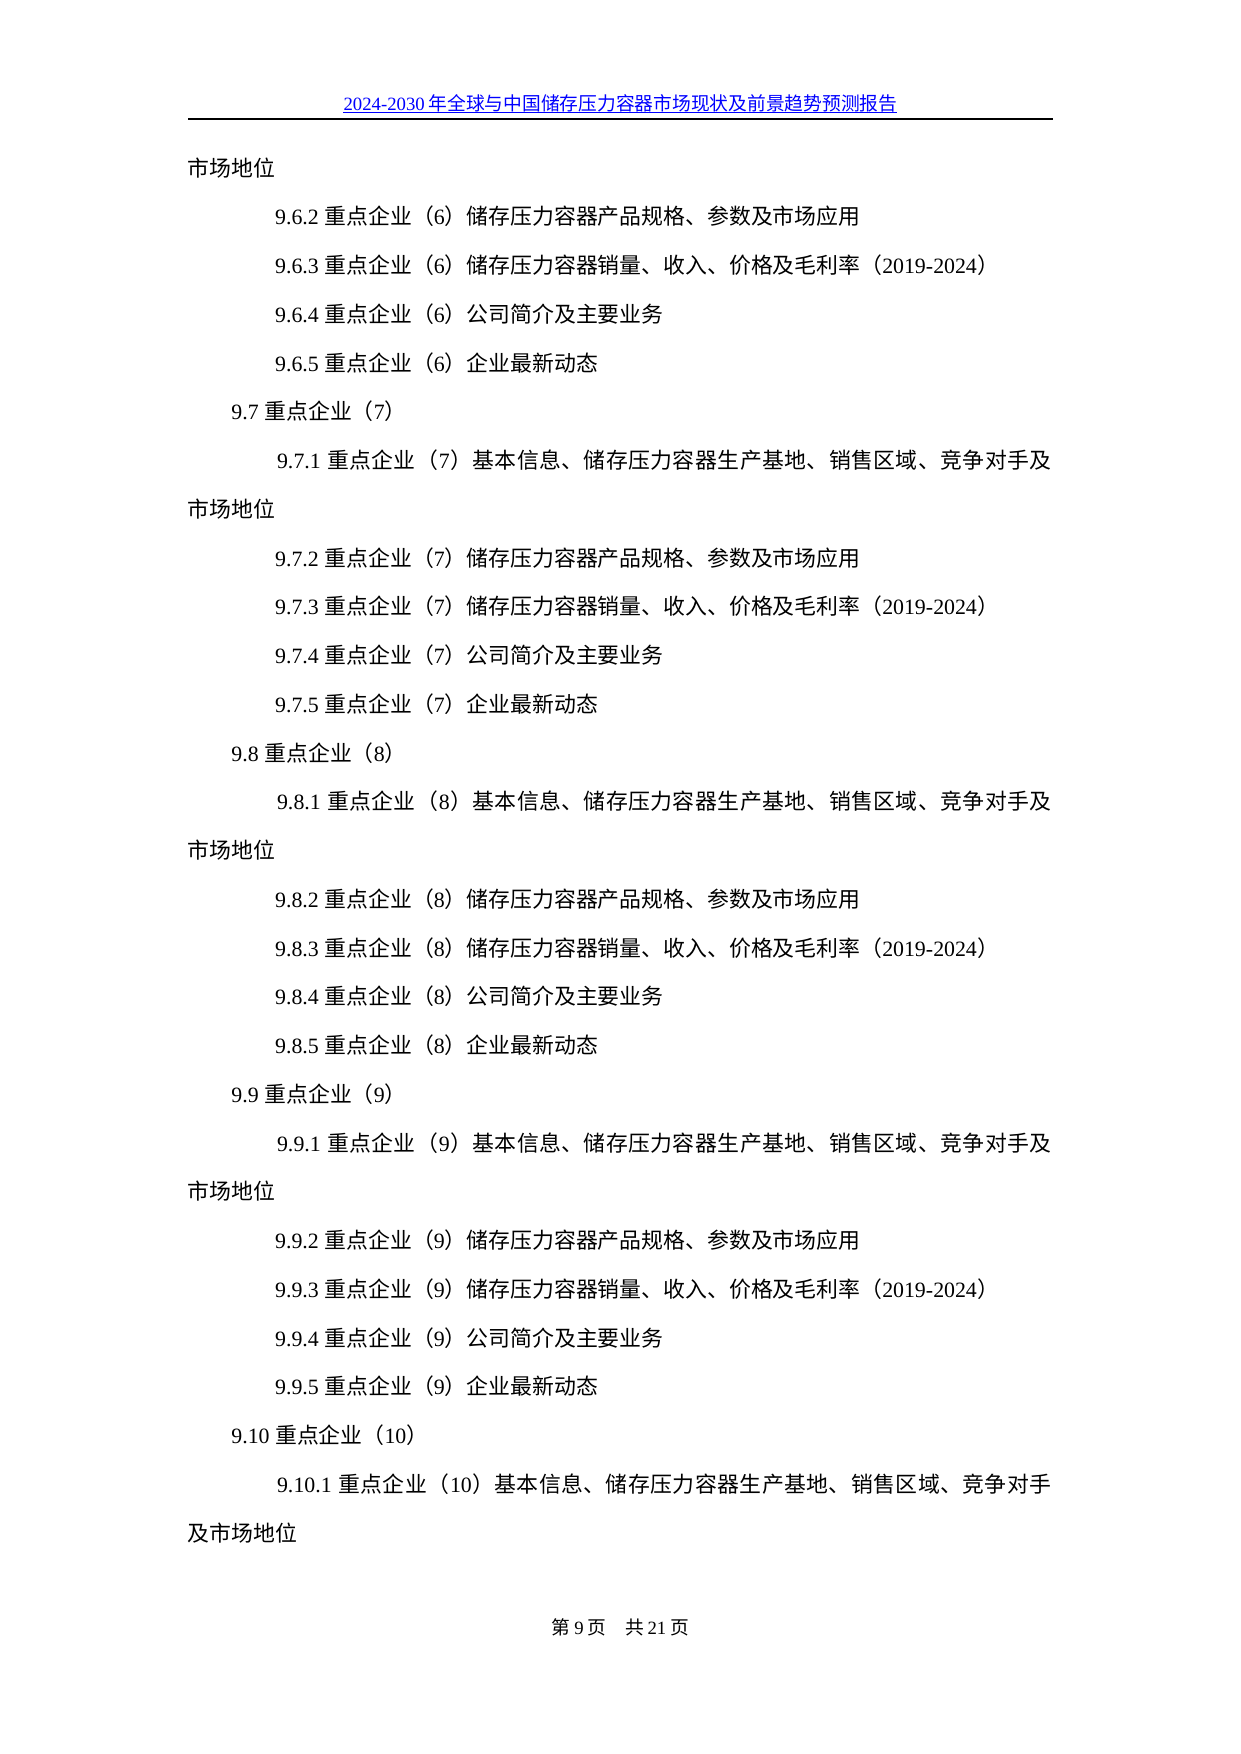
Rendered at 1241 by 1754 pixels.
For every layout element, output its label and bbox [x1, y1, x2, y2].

text [187, 150, 1053, 1548]
